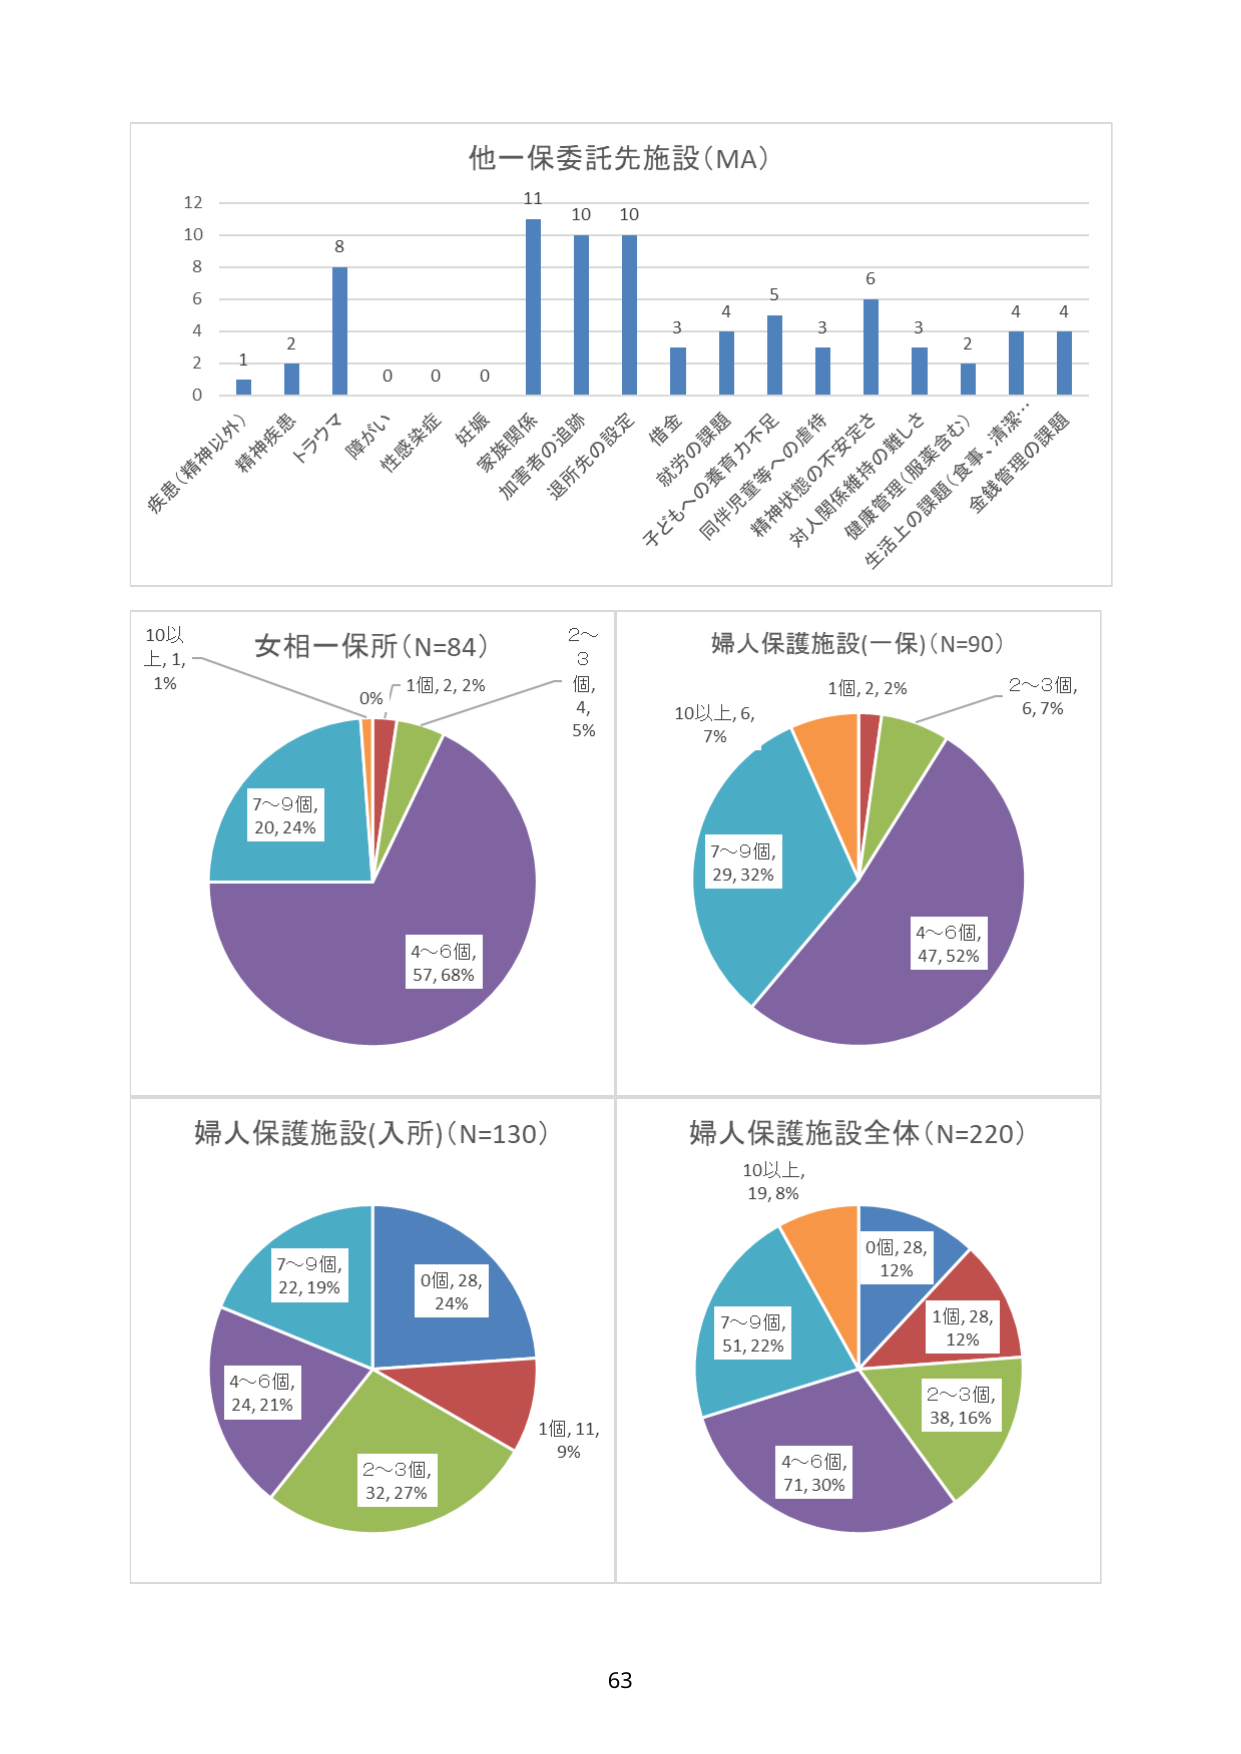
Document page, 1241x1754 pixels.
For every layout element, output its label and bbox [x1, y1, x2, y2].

picture [129, 610, 1102, 1584]
picture [129, 122, 1113, 587]
